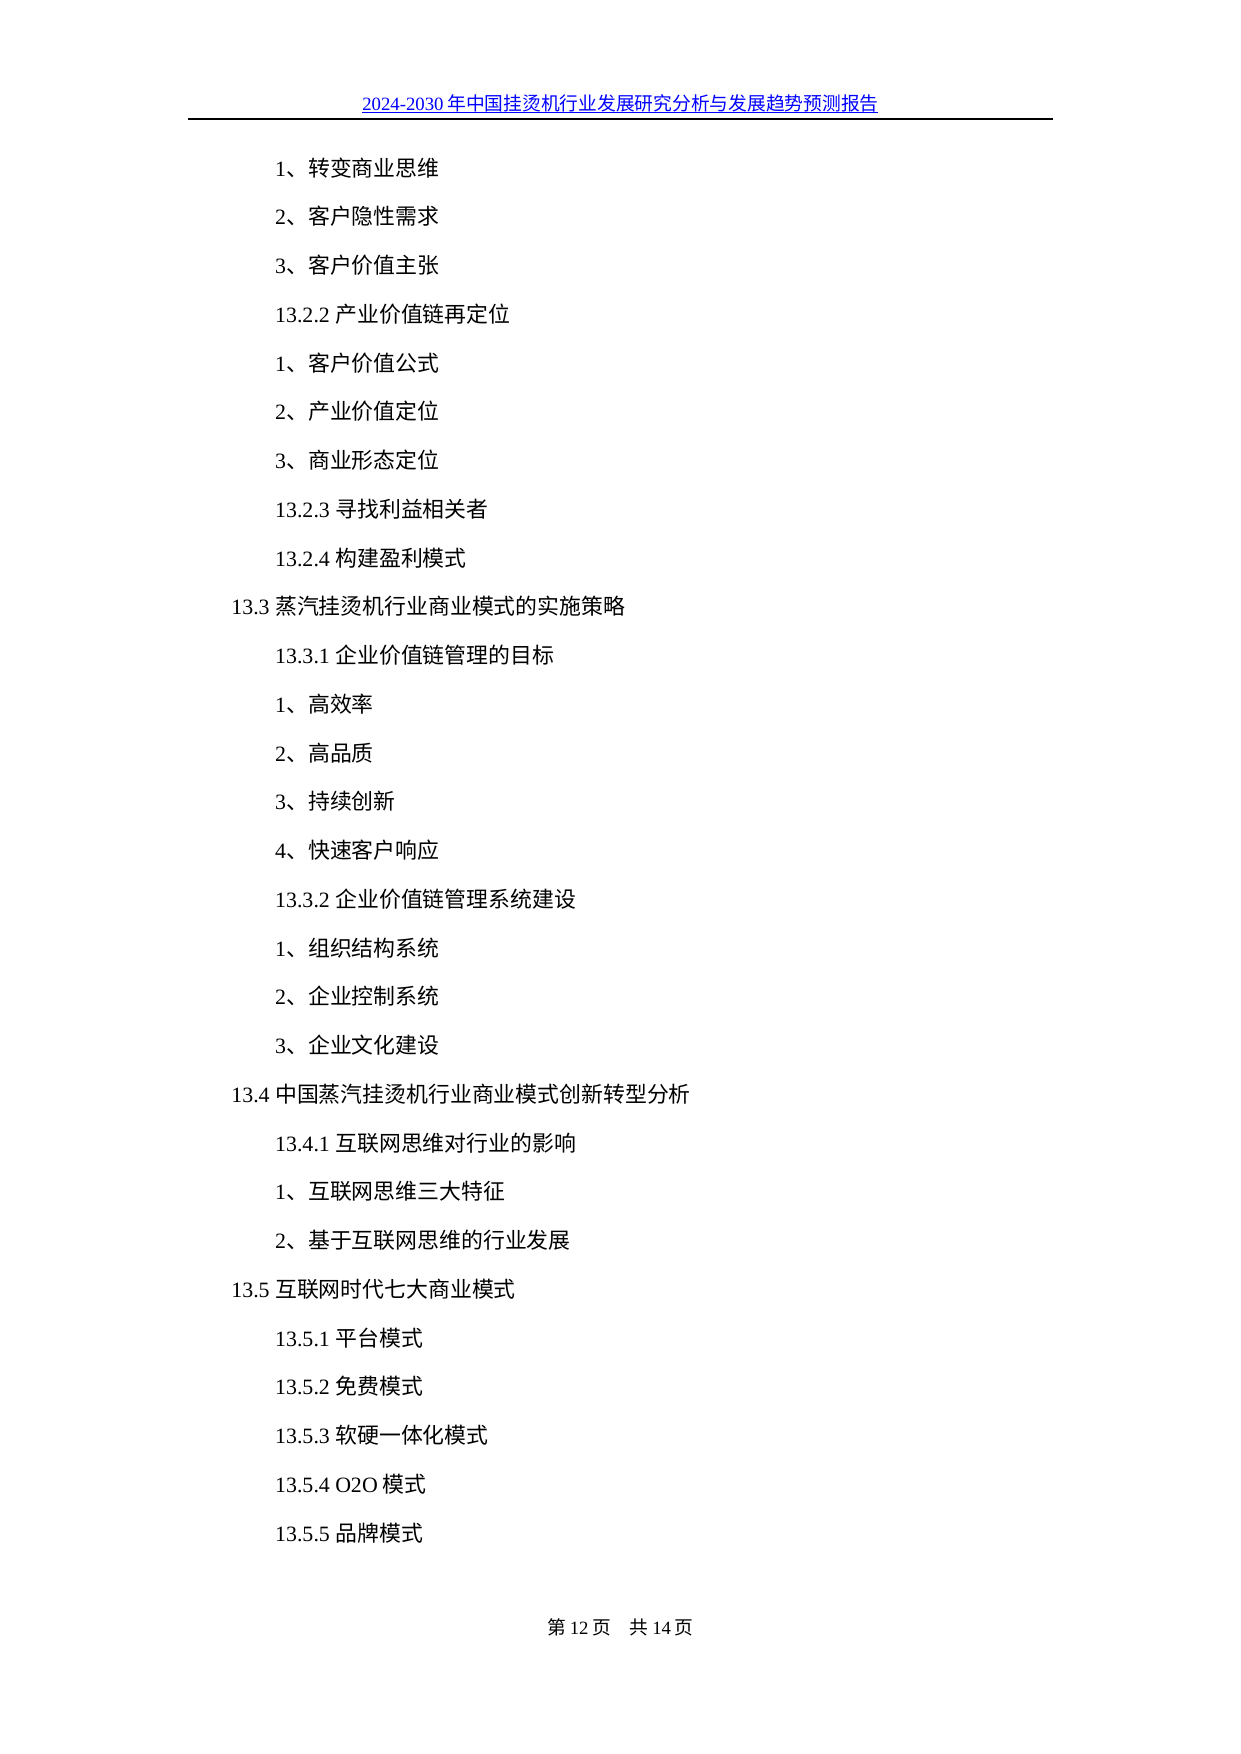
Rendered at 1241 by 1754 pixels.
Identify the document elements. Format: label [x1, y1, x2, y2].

text [187, 150, 1053, 1548]
